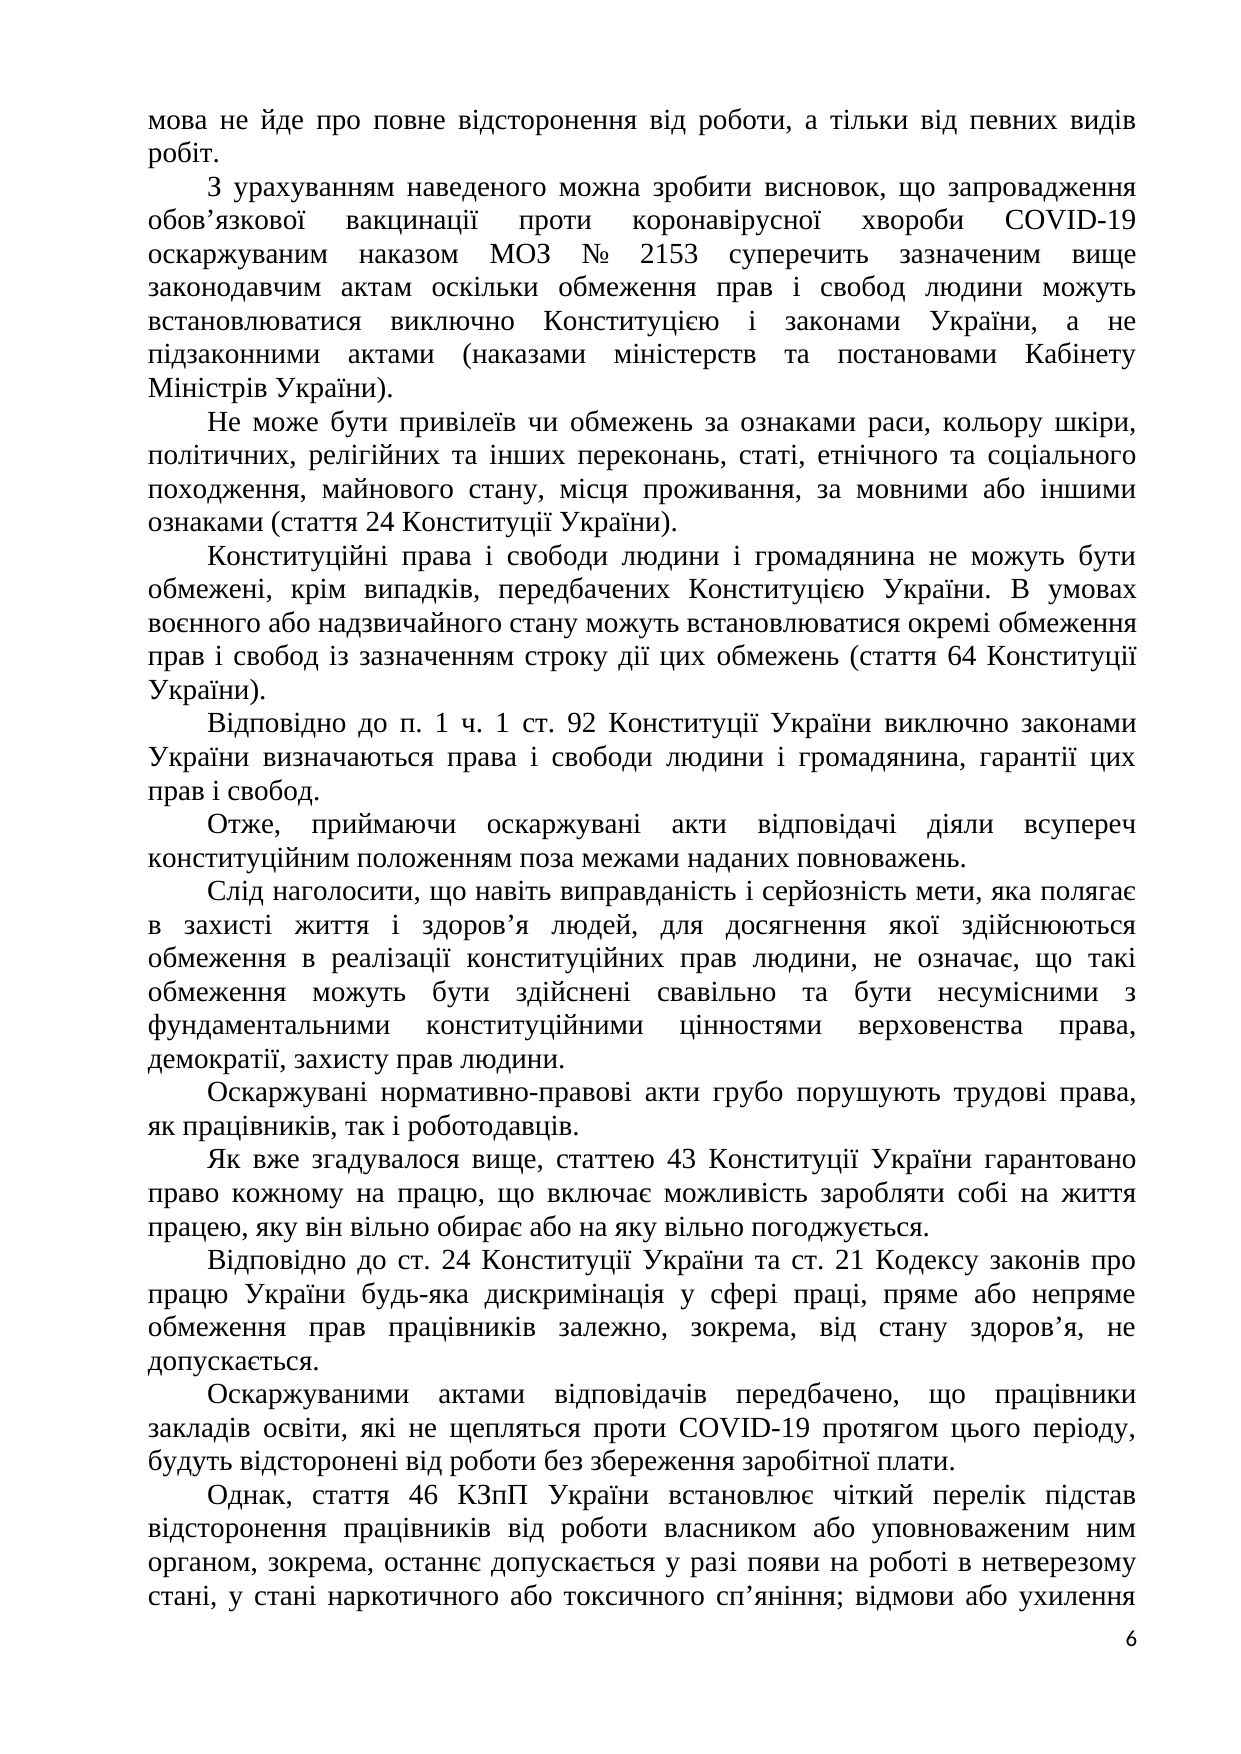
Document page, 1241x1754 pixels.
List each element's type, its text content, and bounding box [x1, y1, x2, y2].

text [148, 1477, 1137, 1611]
text Відповідно до ст. 24 Конституції України та ст. 21 Кодексу законів про працю України будь-яка дискримінація у сфері праці, пряме або непряме обмеження прав працівників залежно, зокрема, від стану здоров’я, не допускається. [148, 1242, 1137, 1376]
text Отже, приймаючи оскаржувані акти відповідачі діяли всупереч конституційним положенням поза межами наданих повноважень. [148, 806, 1137, 873]
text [148, 102, 1137, 169]
text Оскаржувані нормативно-правові акти грубо порушують трудові права, як працівників, так і роботодавців. [148, 1074, 1137, 1142]
text Не може бути привілеїв чи обмежень за ознаками раси, кольору шкіри, політичних, релігійних та інших переконань, статі, етнічного та соціального походження, майнового стану, місця проживання, за мовними або іншими ознаками (стаття 24 Конституції України). [148, 404, 1137, 538]
text Слід наголосити, що навіть виправданість і серйозність мети, яка полягає в захисті життя і здоров’я людей, для досягнення якої здійснюються обмеження в реалізації конституційних прав людини, не означає, що такі обмеження можуть бути здійснені свавільно та бути несумісними з фундаментальними конституційними цінностями верховенства права, демократії, захисту прав людини. [148, 873, 1137, 1074]
text Конституційні права і свободи людини і громадянина не можуть бути обмежені, крім випадків, передбачених Конституцією України. В умовах воєнного або надзвичайного стану можуть встановлюватися окремі обмеження прав і свобод із зазначенням строку дії цих обмежень (стаття 64 Конституції України). [148, 538, 1137, 706]
text Відповідно до п. 1 ч. 1 ст. 92 Конституції України виключно законами України визначаються права і свободи людини і громадянина, гарантії цих прав і свобод. [148, 706, 1137, 806]
text Як вже згадувалося вище, статтею 43 Конституції України гарантовано право кожному на працю, що включає можливість заробляти собі на життя працею, яку він вільно обирає або на яку вільно погоджується. [148, 1142, 1137, 1242]
text Оскаржуваними актами відповідачів передбачено, що працівники закладів освіти, які не щепляться проти COVID-19 протягом цього періоду, будуть відсторонені від роботи без збереження заробітної плати. [148, 1376, 1137, 1477]
text З урахуванням наведеного можна зробити висновок, що запровадження обов’язкової вакцинації проти коронавірусної хвороби COVID-19 оскаржуваним наказом МОЗ № 2153 суперечить зазначеним вище законодавчим актам оскільки обмеження прав і свобод людини можуть встановлюватися виключно Конституцією і законами України, а не підзаконними актами (наказами міністерств та постановами Кабінету Міністрів України). [148, 169, 1137, 404]
